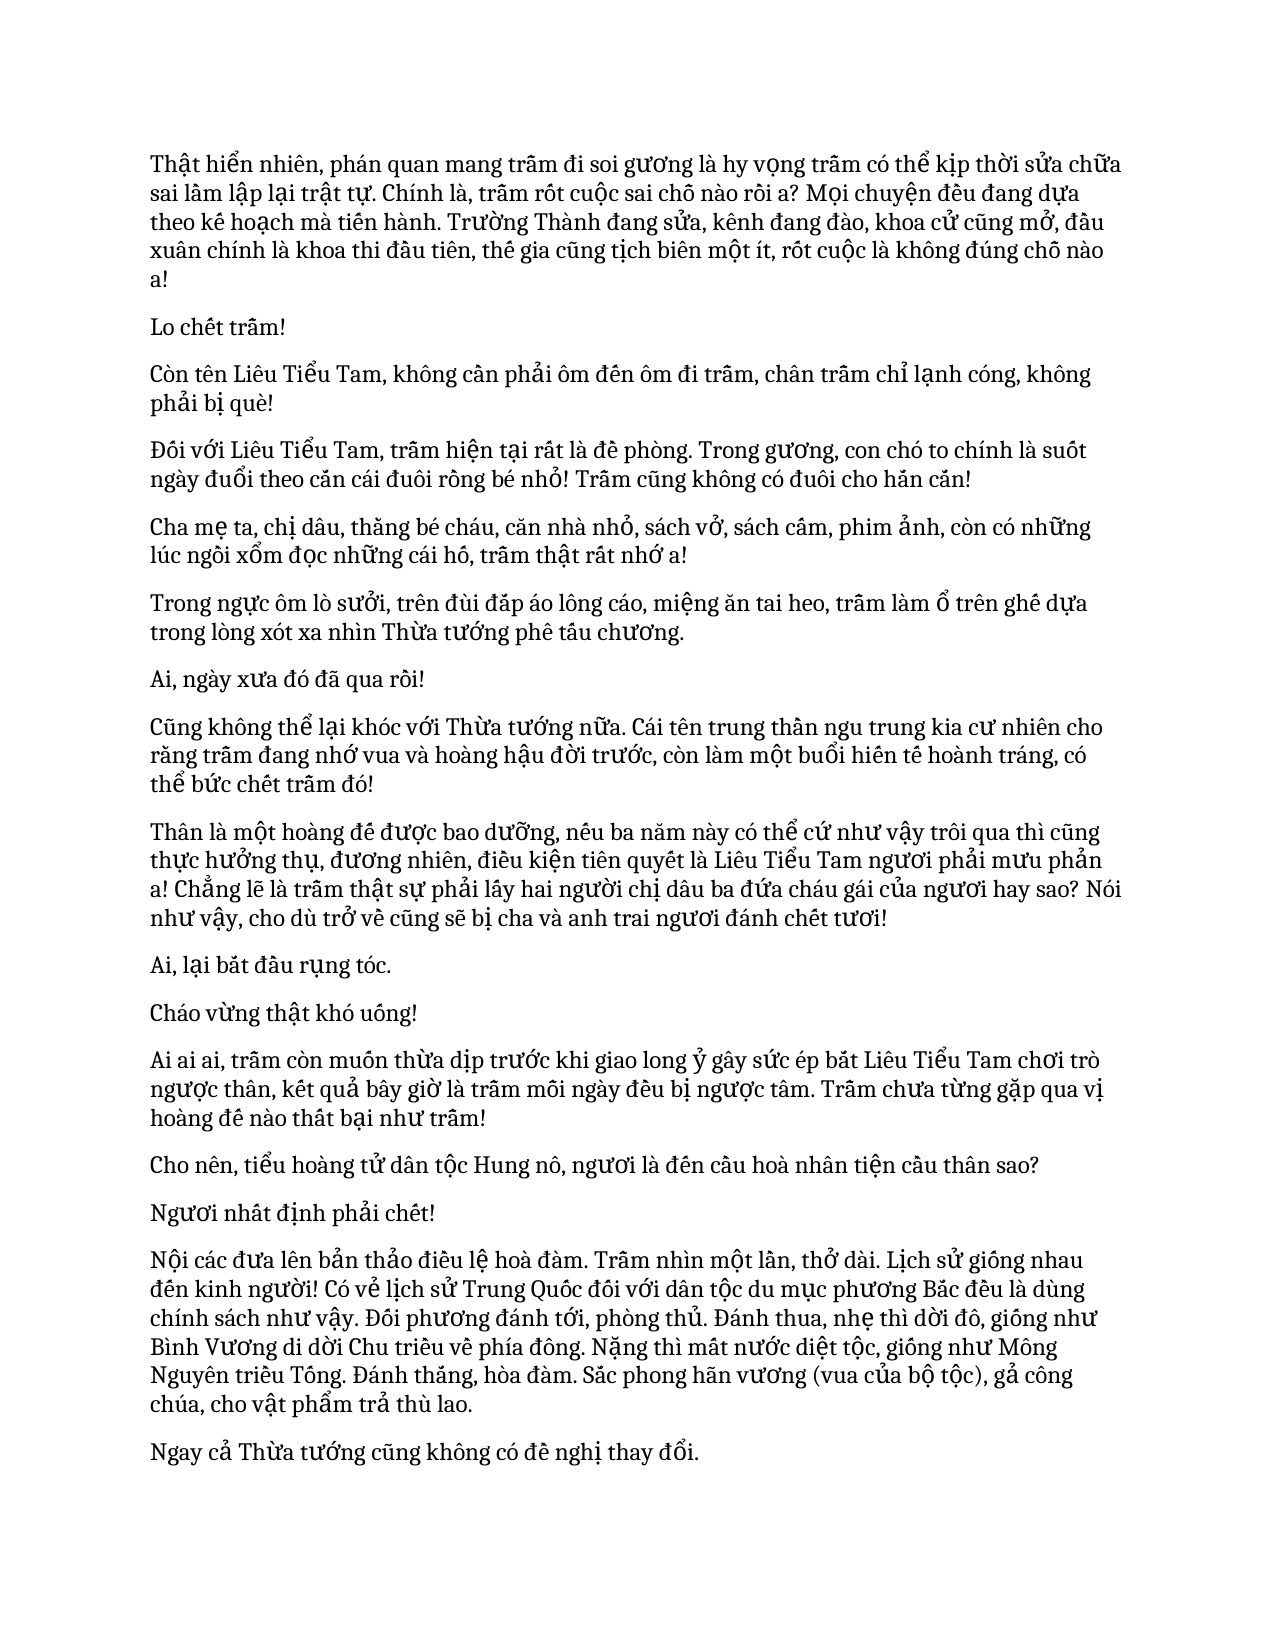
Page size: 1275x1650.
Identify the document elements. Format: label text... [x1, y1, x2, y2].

text Lo chết trẫm! [150, 312, 1125, 341]
text Cho nên, tiểu hoàng tử dân tộc Hung nô, ngươi là đến cầu hoà nhân tiện cầu thân sao? [150, 1151, 1125, 1180]
text Ngươi nhất định phải chết! [150, 1199, 1125, 1227]
text Cũng không thể lại khóc với Thừa tướng nữa. Cái tên trung thần ngu trung kia cư nhiên cho rằng trẫm đang nhớ vua và hoàng hậu đời trước, còn làm một buổi hiến tế hoành tráng, có thể bức chết trẫm đó! [150, 712, 1125, 799]
text Đối với Liêu Tiểu Tam, trẫm hiện tại rất là đề phòng. Trong gương, con chó to chính là suốt ngày đuổi theo cắn cái đuôi rồng bé nhỏ! Trẫm cũng không có đuôi cho hắn cắn! [150, 436, 1125, 494]
text Cháo vừng thật khó uống! [150, 999, 1125, 1027]
text Ai, lại bắt đầu rụng tóc. [150, 951, 1125, 980]
text Cha mẹ ta, chị dâu, thằng bé cháu, căn nhà nhỏ, sách vở, sách cấm, phim ảnh, còn có những lúc ngồi xổm đọc những cái hố, trẫm thật rất nhớ a! [150, 512, 1125, 570]
text Còn tên Liêu Tiểu Tam, không cần phải ôm đến ôm đi trẫm, chân trẫm chỉ lạnh cóng, không phải bị què! [150, 360, 1125, 417]
text Thân là một hoàng đế được bao dưỡng, nếu ba năm này có thể cứ như vậy trôi qua thì cũng thực hưởng thụ, đương nhiên, điều kiện tiên quyết là Liêu Tiểu Tam ngươi phải mưu phản a! Chẳng lẽ là trẫm thật sự phải lấy hai người chị dâu ba đứa cháu gái của ngươi hay sao? Nói như vậy, cho dù trở về cũng sẽ bị cha và anh trai ngươi đánh chết tươi! [150, 817, 1125, 932]
text Thật hiển nhiên, phán quan mang trẫm đi soi gương là hy vọng trẫm có thể kịp thời sửa chữa sai lầm lập lại trật tự. Chính là, trẫm rốt cuộc sai chỗ nào rồi a? Mọi chuyện đều đang dựa theo kế hoạch mà tiến hành. Trường Thành đang sửa, kênh đang đào, khoa cử cũng mở, đầu xuân chính là khoa thi đầu tiên, thế gia cũng tịch biên một ít, rốt cuộc là không đúng chỗ nào a! [150, 150, 1125, 294]
text Nội các đưa lên bản thảo điều lệ hoà đàm. Trẫm nhìn một lần, thở dài. Lịch sử giống nhau đến kinh người! Có vẻ lịch sử Trung Quốc đối với dân tộc du mục phương Bắc đều là dùng chính sách như vậy. Đối phương đánh tới, phòng thủ. Đánh thua, nhẹ thì dời đô, giống như Bình Vương di dời Chu triều về phía đông. Nặng thì mất nước diệt tộc, giống như Mông Nguyên triều Tống. Đánh thắng, hòa đàm. Sắc phong hãn vương (vua của bộ tộc), gả công chúa, cho vật phẩm trả thù lao. [150, 1246, 1125, 1419]
text Ngay cả Thừa tướng cũng không có đề nghị thay đổi. [150, 1437, 1125, 1466]
text Trong ngực ôm lò sưởi, trên đùi đắp áo lông cáo, miệng ăn tai heo, trẫm làm ổ trên ghế dựa trong lòng xót xa nhìn Thừa tướng phê tấu chương. [150, 589, 1125, 646]
text Ai, ngày xưa đó đã qua rồi! [150, 665, 1125, 694]
text Ai ai ai, trẫm còn muốn thừa dịp trước khi giao long ỷ gây sức ép bắt Liêu Tiểu Tam chơi trò ngược thân, kết quả bây giờ là trẫm mỗi ngày đều bị ngược tâm. Trẫm chưa từng gặp qua vị hoàng đế nào thất bại như trẫm! [150, 1046, 1125, 1132]
